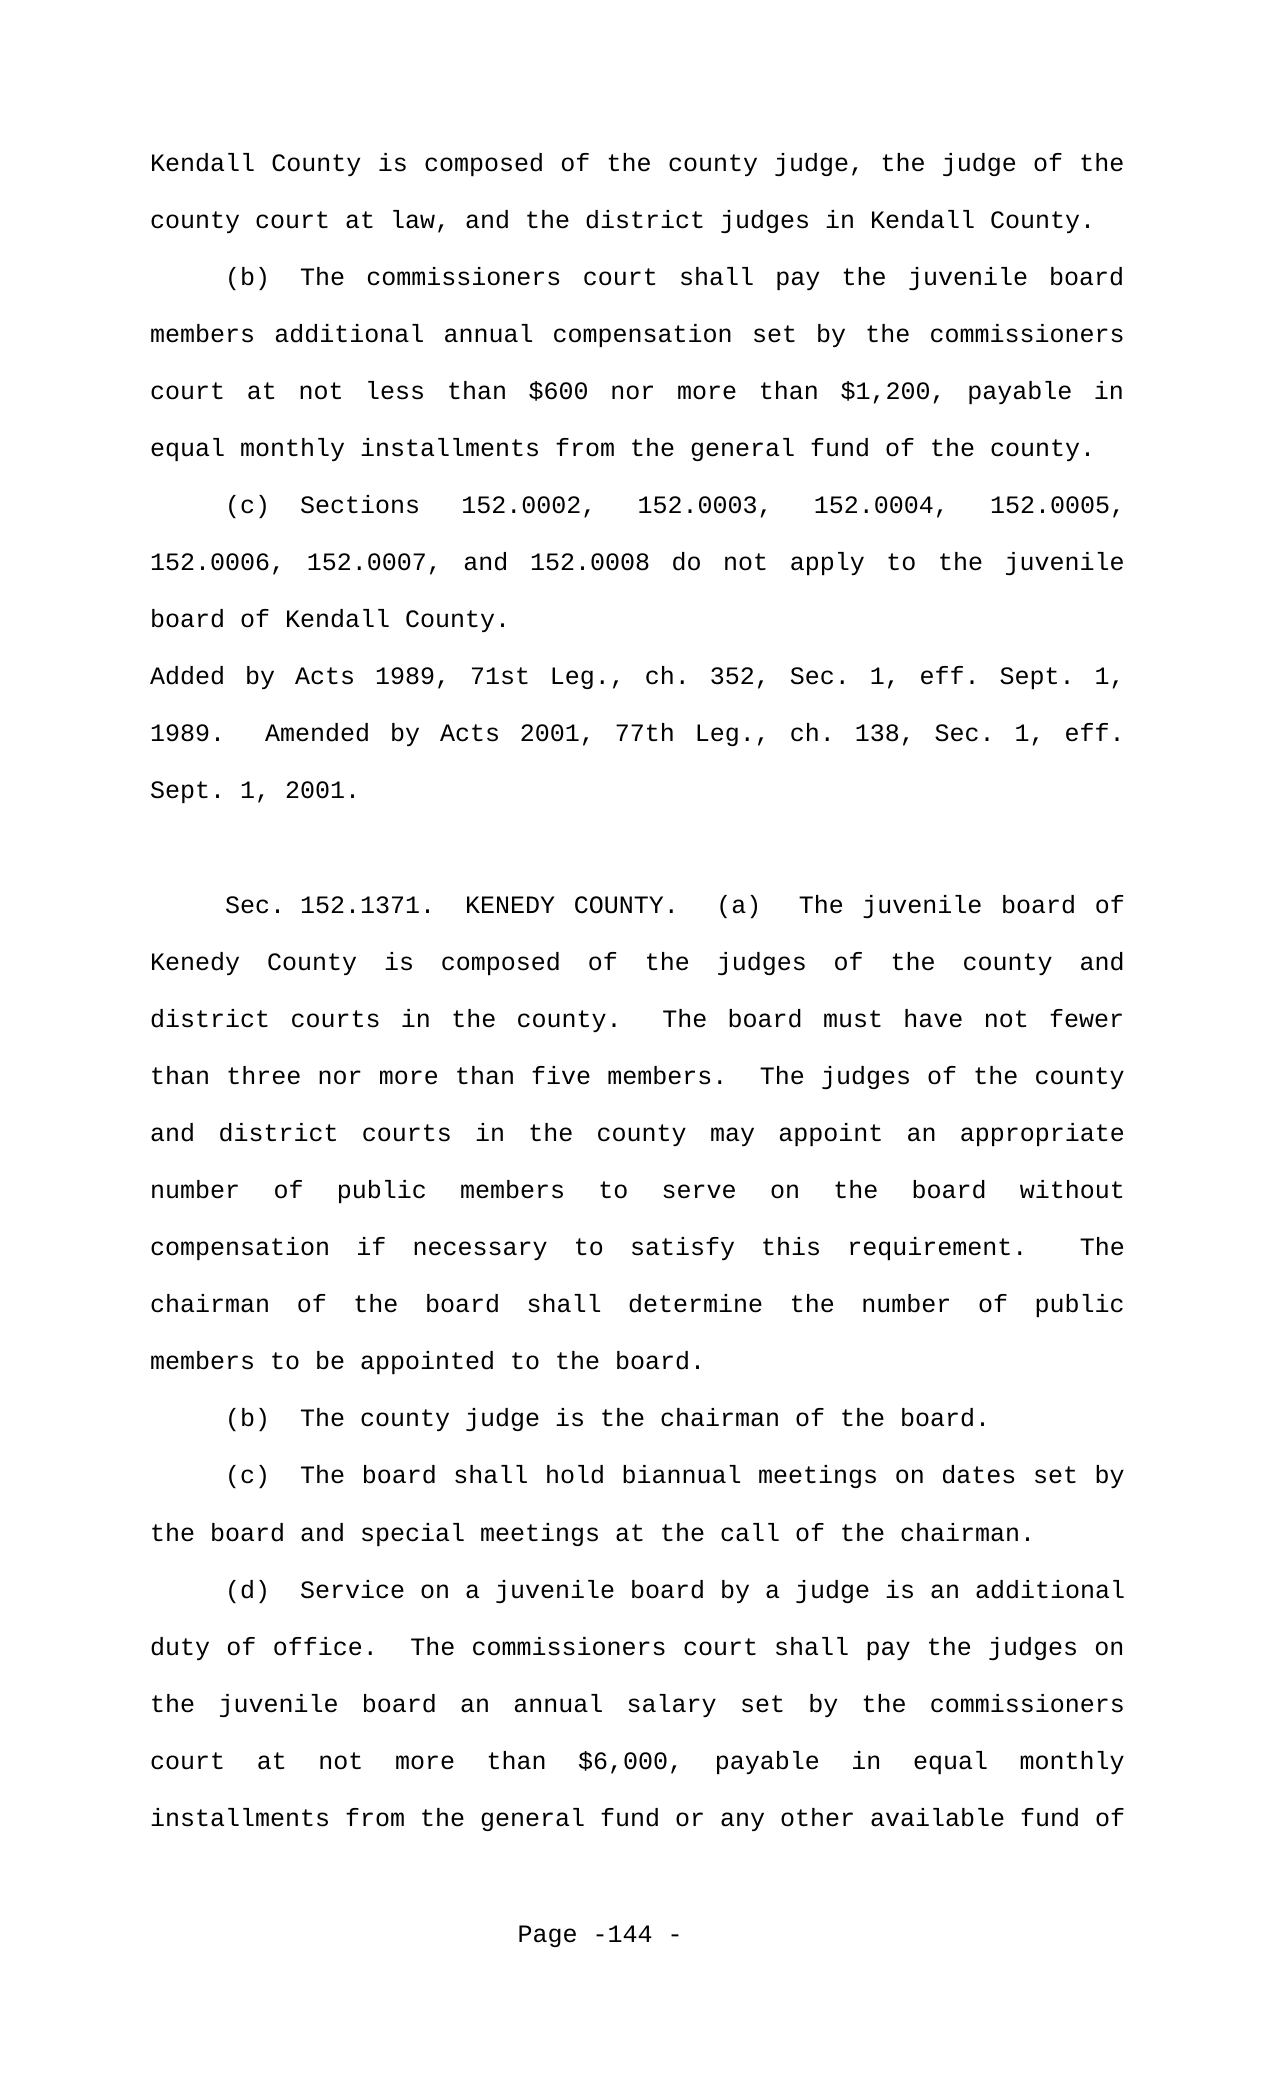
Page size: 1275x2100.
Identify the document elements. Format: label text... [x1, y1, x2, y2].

text (c) The board shall hold biannual meetings on dates set by the board and special meetings at the call of the chairman. [150, 1463, 1125, 1548]
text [150, 1577, 1125, 1834]
text (b) The commissioners court shall pay the juvenile board members additional annual compensation set by the commissioners court at not less than $600 nor more than $1,200, payable in equal monthly installments from the general fund of the county. [150, 264, 1125, 464]
text (b) The county judge is the chairman of the board. [150, 1406, 1125, 1434]
text Added by Acts 1989, 71st Leg., ch. 352, Sec. 1, eff. Sept. 1, 1989. Amended by Acts 2001, 77th Leg., ch. 138, Sec. 1, eff. Sept. 1, 2001. [150, 664, 1125, 806]
text (c) Sections 152.0002, 152.0003, 152.0004, 152.0005, 152.0006, 152.0007, and 152.0008 do not apply to the juvenile board of Kendall County. [150, 492, 1125, 635]
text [150, 150, 1125, 236]
text Sec. 152.1371. KENEDY COUNTY. (a) The juvenile board of Kenedy County is composed of the judges of the county and district courts in the county. The board must have not fewer than three nor more than five members. The judges of the county and district courts in the county may appoint an appropriate number of public members to serve on the board without compensation if necessary to satisfy this requirement. The chairman of the board shall determine the number of public members to be appointed to the board. [150, 892, 1125, 1377]
